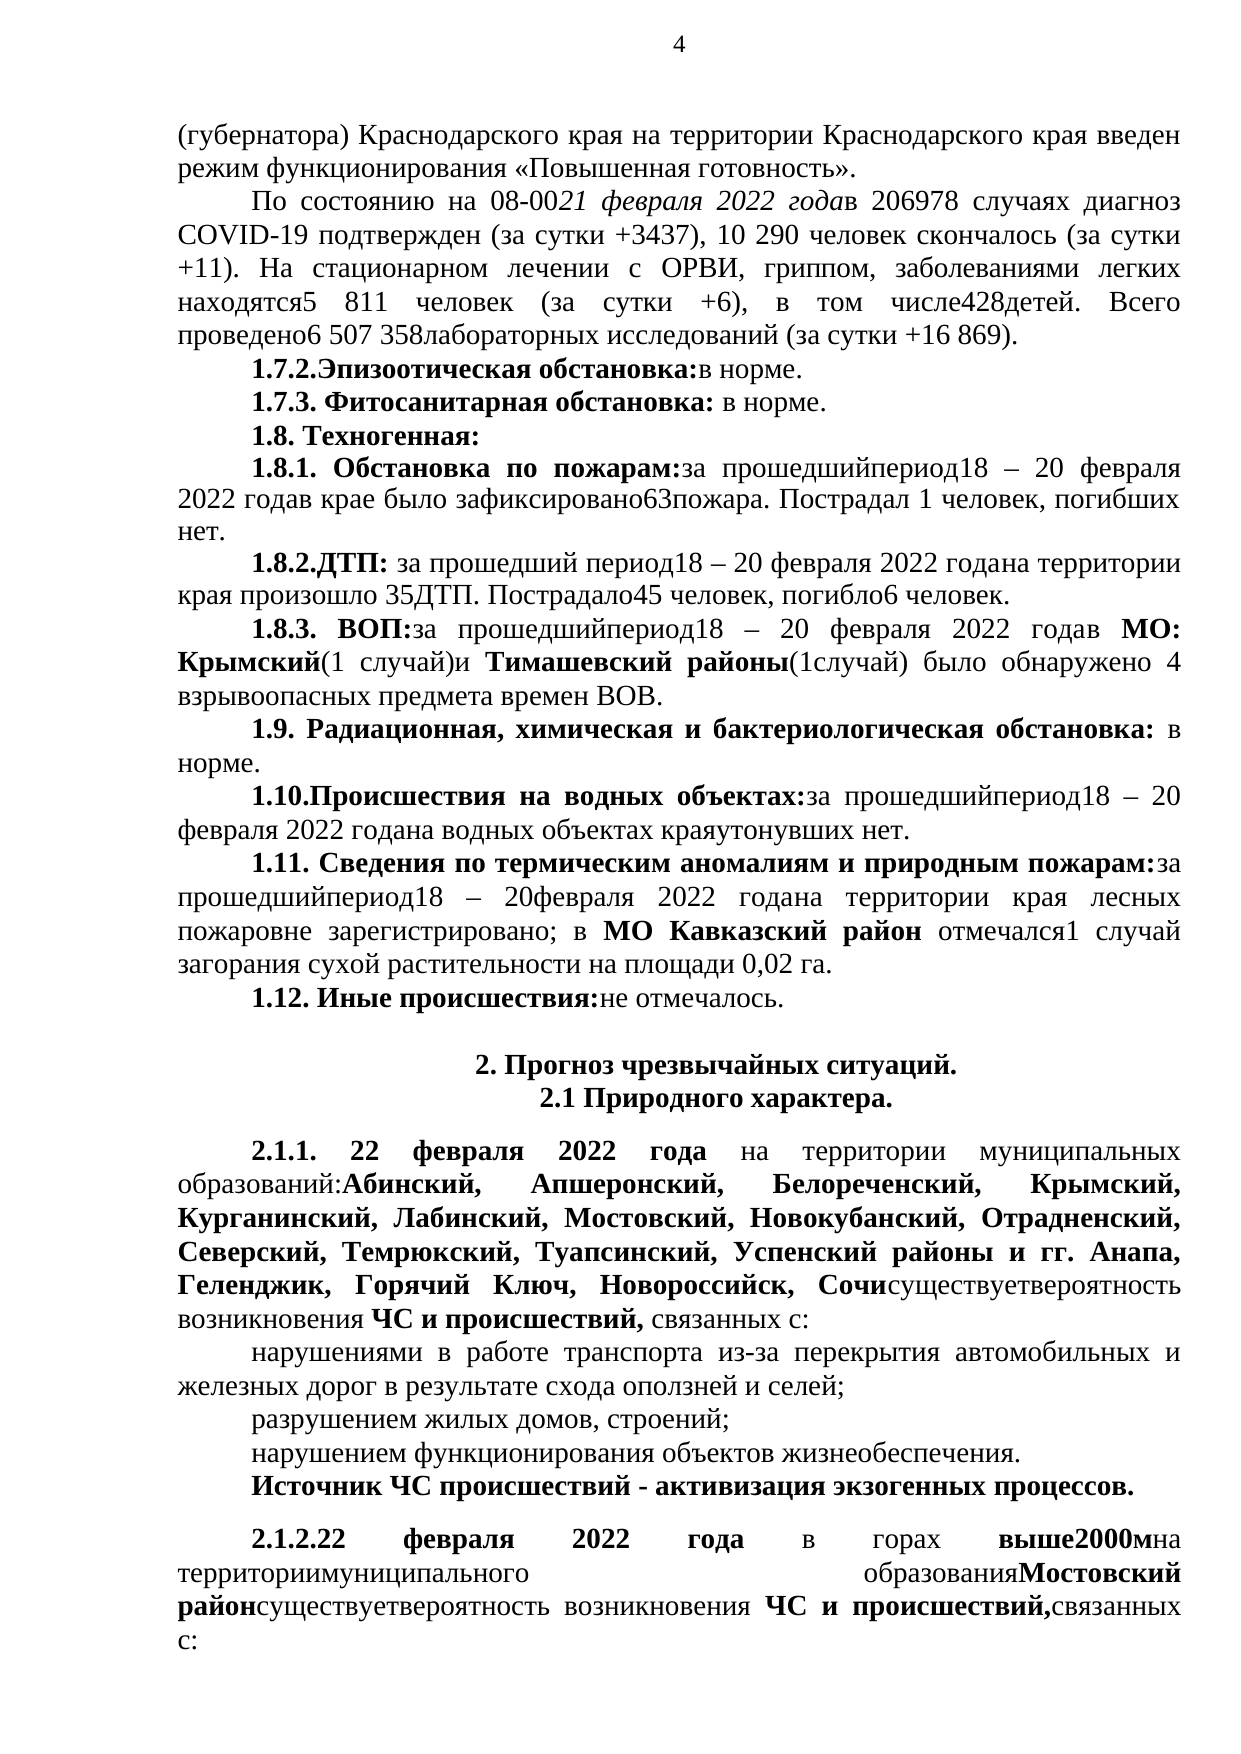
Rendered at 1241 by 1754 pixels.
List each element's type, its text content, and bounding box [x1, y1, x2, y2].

text нарушением функционирования объектов жизнеобеспечения. [177, 1435, 1181, 1468]
text 1.9. Радиационная, химическая и бактериологическая обстановка: в норме. [177, 711, 1181, 778]
text 2. Прогноз чрезвычайных ситуаций. [177, 1047, 1181, 1080]
text 1.8. Техногенная: [177, 418, 1181, 452]
text 1.12. Иные происшествия:не отмечалось. [177, 980, 1181, 1013]
text Источник ЧС происшествий - активизация экзогенных процессов. [177, 1468, 1181, 1502]
text 1.7.2.Эпизоотическая обстановка:в норме. [177, 351, 1181, 384]
text 1.11. Сведения по термическим аномалиям и природным пожарам:за прошедшийпериод18 – 20февраля 2022 годана территории края лесных пожаровне зарегистрировано; в МО Кавказский район отмечался1 случай загорания сухой растительности на площади 0,02 га. [177, 846, 1181, 980]
text 2.1.1. 22 февраля 2022 года на территории муниципальных образований:Абинский, Апшеронский, Белореченский, Крымский, Курганинский, Лабинский, Мостовский, Новокубанский, Отрадненский, Северский, Темрюкский, Туапсинский, Успенский районы и гг. Анапа, Геленджик, Горячий Ключ, Новороссийск, Сочисуществуетвероятность возникновения ЧС и происшествий, связанных с: [177, 1133, 1181, 1334]
text По состоянию на 08-0021 февраля 2022 годав 206978 случаях диагноз COVID-19 подтвержден (за сутки +3437), 10 290 человек скончалось (за сутки +11). На стационарном лечении с ОРВИ, гриппом, заболеваниями легких находятся5 811 человек (за сутки +6), в том числе428детей. Всего проведено6 507 358лабораторных исследований (за сутки +16 869). [177, 183, 1181, 351]
text 1.8.1. Обстановка по пожарам:за прошедшийпериод18 – 20 февраля 2022 годав крае было зафиксировано63пожара. Пострадал 1 человек, погибших нет. [177, 452, 1181, 547]
text разрушением жилых домов, строений; [177, 1401, 1181, 1435]
text 1.7.3. Фитосанитарная обстановка: в норме. [177, 384, 1181, 418]
text 1.10.Происшествия на водных объектах:за прошедшийпериод18 – 20 февраля 2022 годана водных объектах краяутонувших нет. [177, 778, 1181, 846]
text нарушениями в работе транспорта из-за перекрытия автомобильных и железных дорог в результате схода оползней и селей; [177, 1334, 1181, 1401]
text 1.8.2.ДТП: за прошедший период18 – 20 февраля 2022 годана территории края произошло 35ДТП. Пострадало45 человек, погибло6 человек. [177, 547, 1181, 611]
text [177, 118, 1181, 183]
text 2.1 Природного характера. [177, 1080, 1181, 1114]
text 2.1.2.22 февраля 2022 года в горах выше2000мна территориимуниципального образованияМостовский районсуществуетвероятность возникновения ЧС и происшествий,связанных с: [177, 1521, 1181, 1655]
text 1.8.3. ВОП:за прошедшийпериод18 – 20 февраля 2022 годав МО: Крымский(1 случай)и Тимашевский районы(1случай) было обнаружено 4 взрывоопасных предмета времен ВОВ. [177, 611, 1181, 711]
